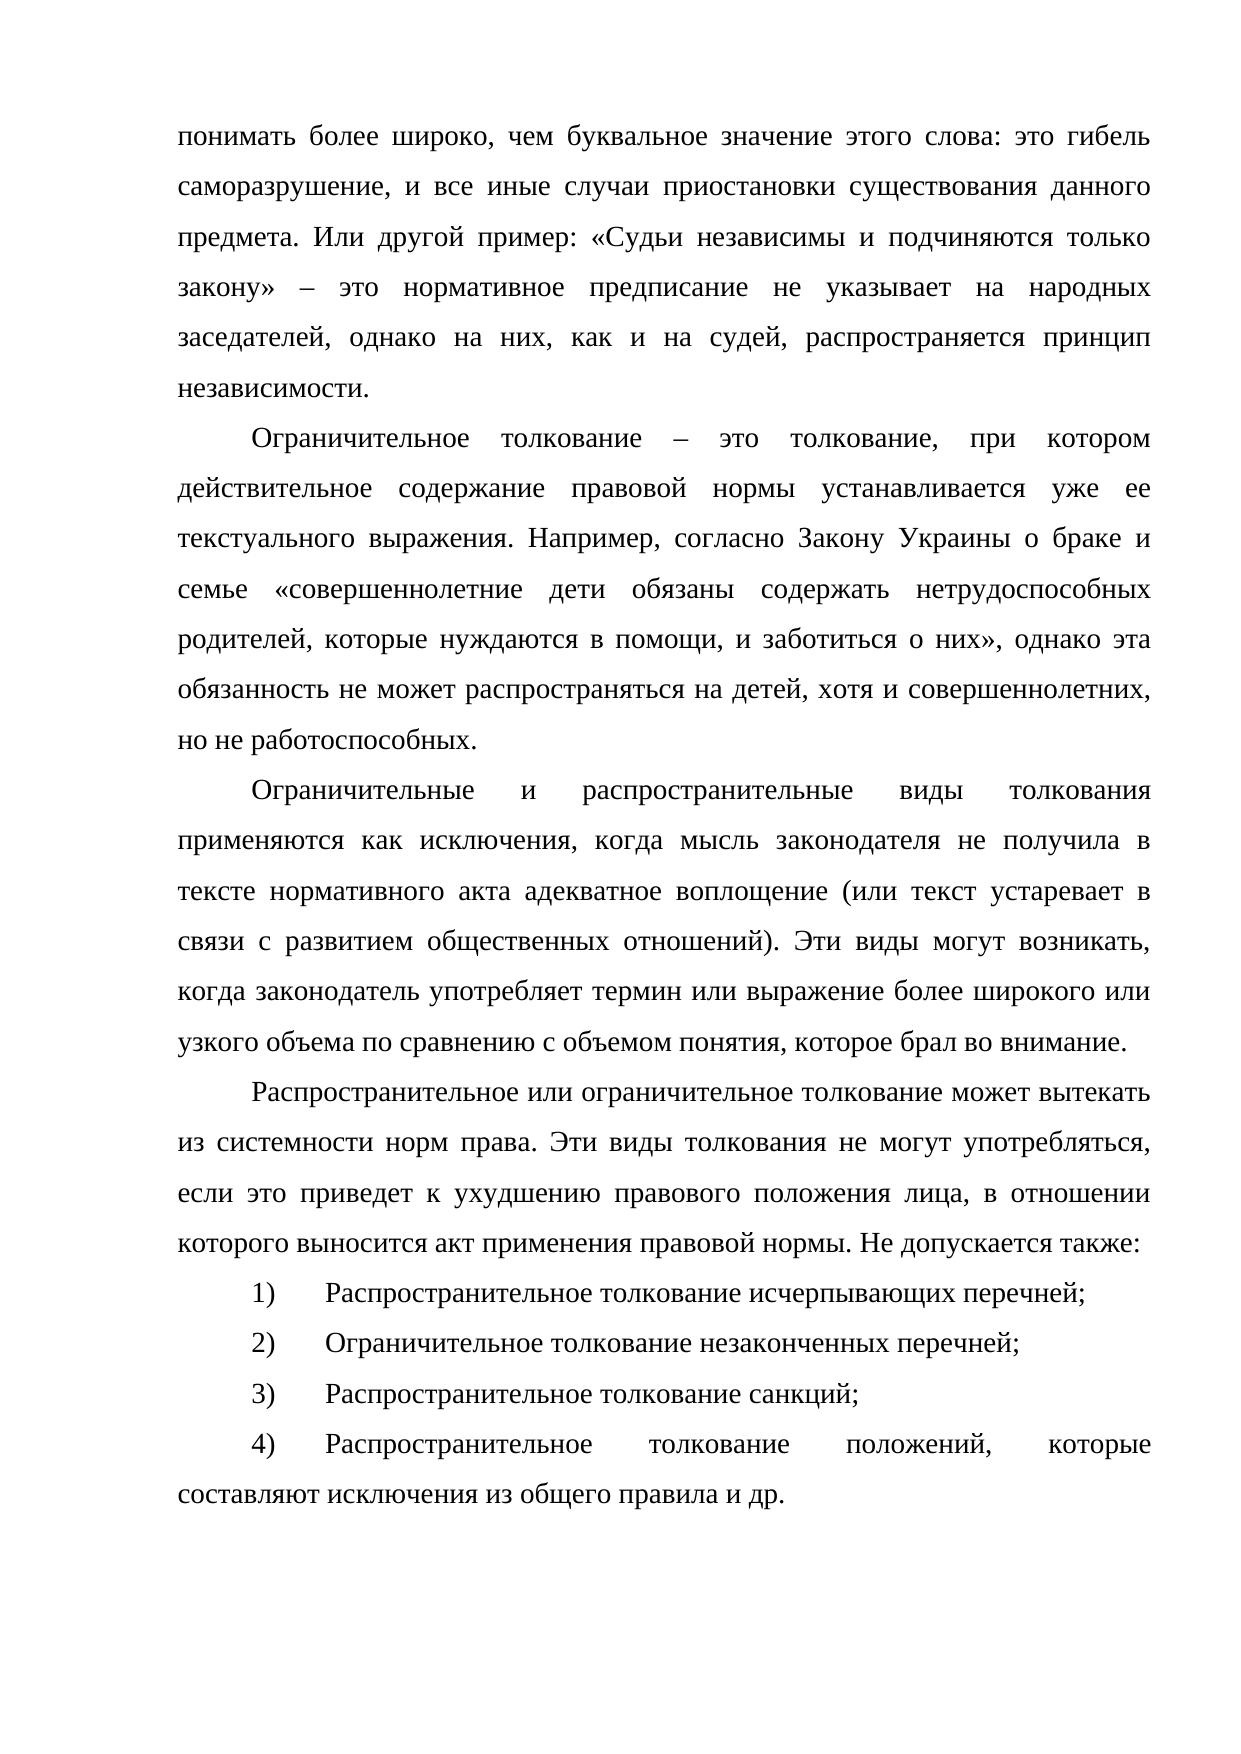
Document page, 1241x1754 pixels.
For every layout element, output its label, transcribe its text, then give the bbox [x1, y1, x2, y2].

list Распространительное толкование положений, которые составляют исключения из общего правила и др. [177, 1426, 1152, 1510]
text Распространительное или ограничительное толкование может вытекать из системности норм права. Эти виды толкования не могут употребляться, если это приведет к ухудшению правового положения лица, в отношении которого выносится акт применения правовой нормы. Не допускается также: [177, 1074, 1152, 1258]
list Распространительное толкование санкций; [177, 1376, 1152, 1409]
list Распространительное толкование исчерпывающих перечней; [177, 1275, 1152, 1309]
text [177, 118, 1152, 403]
text Ограничительные и распространительные виды толкования применяются как исключения, когда мысль законодателя не получила в тексте нормативного акта адекватное воплощение (или текст устаревает в связи с развитием общественных отношений). Эти виды могут возникать, когда законодатель употребляет термин или выражение более широкого или узкого объема по сравнению с объемом понятия, которое брал во внимание. [177, 772, 1152, 1057]
list Ограничительное толкование незаконченных перечней; [177, 1326, 1152, 1359]
text Ограничительное толкование – это толкование, при котором действительное содержание правовой нормы устанавливается уже ее текстуального выражения. Например, согласно Закону Украины о браке и семье «совершеннолетние дети обязаны содержать нетрудоспособных родителей, которые нуждаются в помощи, и заботиться о них», однако эта обязанность не может распространяться на детей, хотя и совершеннолетних, но не работоспособных. [177, 420, 1152, 755]
